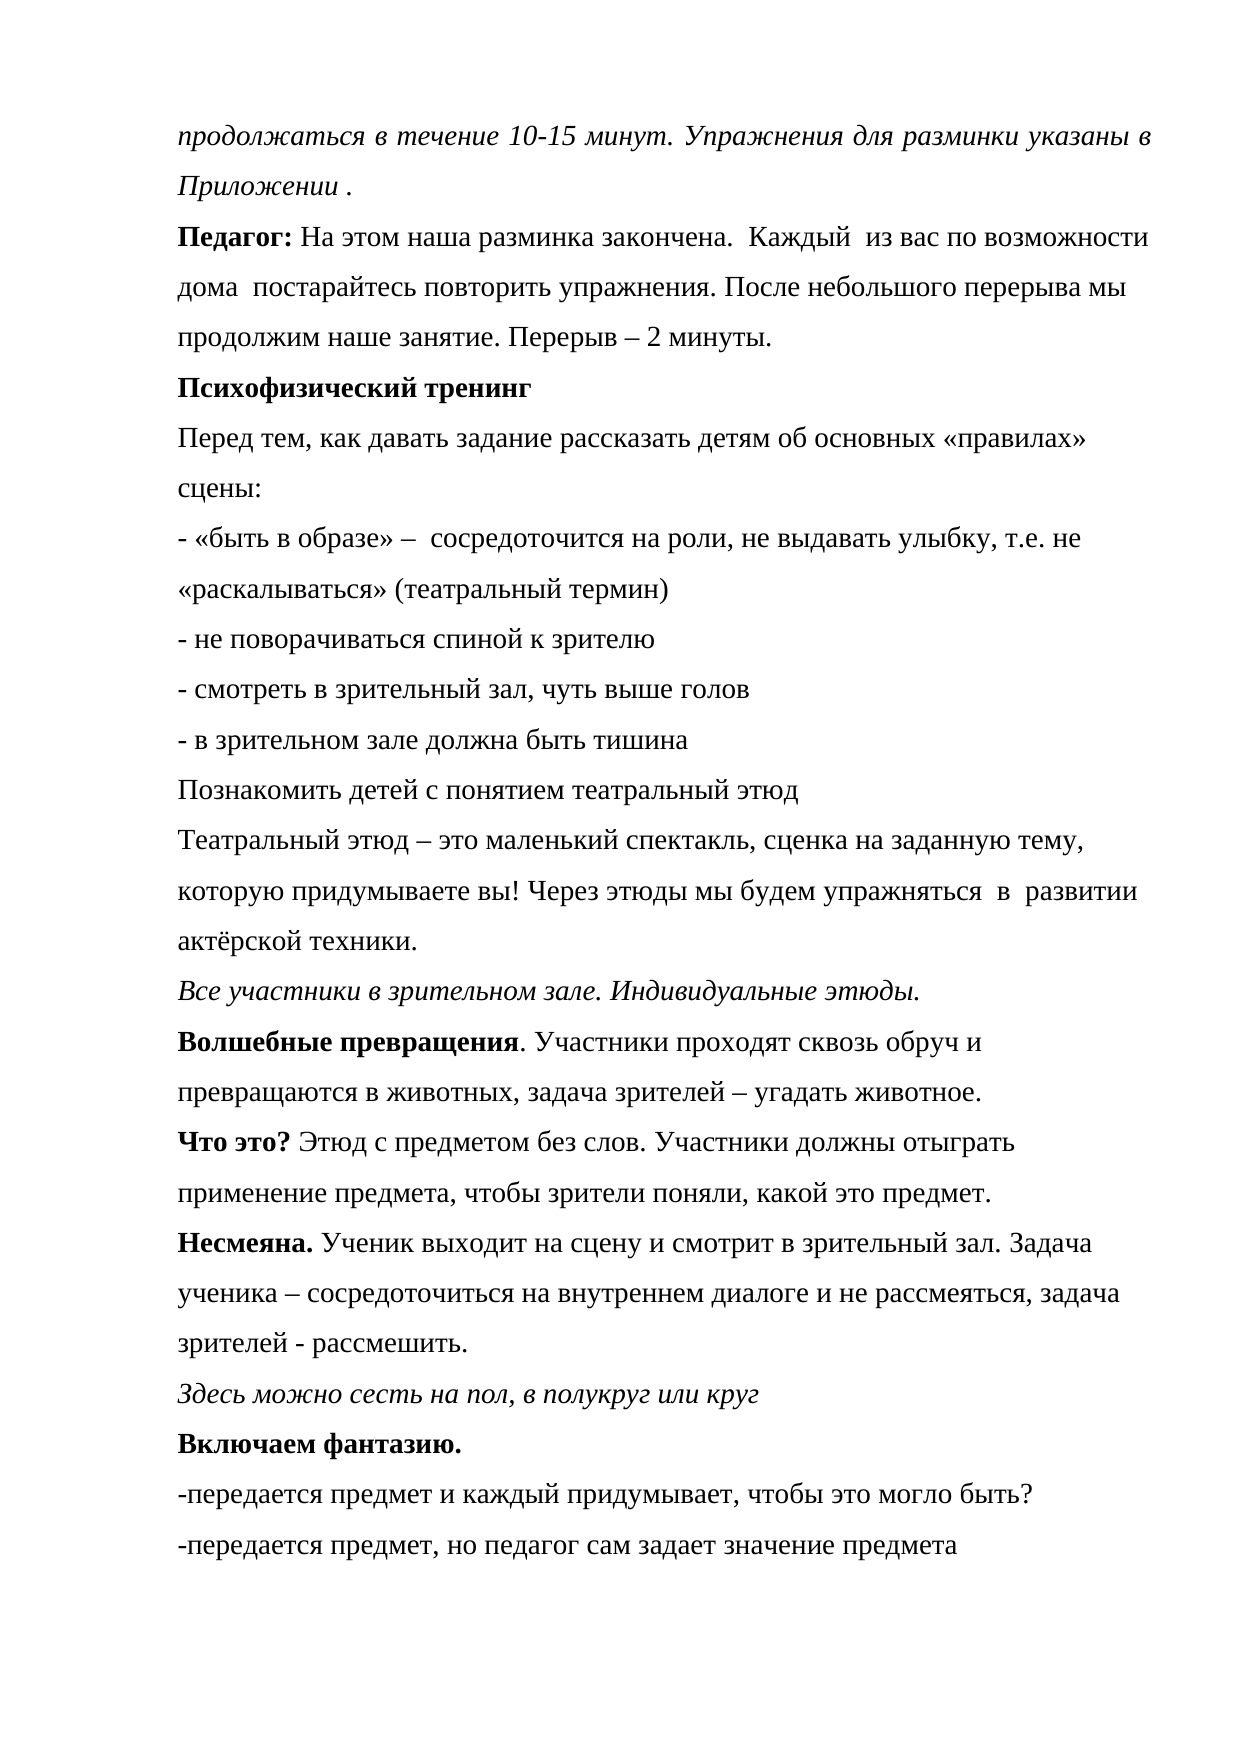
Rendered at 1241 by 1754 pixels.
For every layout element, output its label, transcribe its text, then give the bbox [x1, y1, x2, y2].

text -передается предмет и каждый придумывает, чтобы это могло быть? [177, 1477, 1152, 1510]
text - «быть в образе» – сосредоточится на роли, не выдавать улыбку, т.е. не «раскалываться» (театральный термин) [177, 521, 1152, 604]
text -передается предмет, но педагог сам задает значение предмета [177, 1527, 1152, 1560]
text Все участники в зрительном зале. Индивидуальные этюды. [177, 973, 1152, 1007]
text - в зрительном зале должна быть тишина [177, 722, 1152, 755]
text Театральный этюд – это маленький спектакль, сценка на заданную тему, которую придумываете вы! Через этюды мы будем упражняться в развитии актёрской техники. [177, 822, 1152, 957]
text Волшебные превращения. Участники проходят сквозь обруч и превращаются в животных, задача зрителей – угадать животное. [177, 1024, 1152, 1108]
text Включаем фантазию. [177, 1426, 1152, 1460]
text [177, 118, 1152, 202]
text - не поворачиваться спиной к зрителю [177, 621, 1152, 655]
text Перед тем, как давать задание рассказать детям об основных «правилах» сцены: [177, 420, 1152, 504]
text - смотреть в зрительный зал, чуть выше голов [177, 672, 1152, 705]
text Что это? Этюд с предметом без слов. Участники должны отыграть применение предмета, чтобы зрители поняли, какой это предмет. [177, 1124, 1152, 1208]
text Несмеяна. Ученик выходит на сцену и смотрит в зрительный зал. Задача ученика – сосредоточиться на внутреннем диалоге и не рассмеяться, задача зрителей - рассмешить. [177, 1225, 1152, 1359]
text Психофизический тренинг [177, 370, 1152, 403]
text Познакомить детей с понятием театральный этюд [177, 772, 1152, 806]
text Здесь можно сесть на пол, в полукруг или круг [177, 1376, 1152, 1409]
text Педагог: На этом наша разминка закончена. Каждый из вас по возможности дома постарайтесь повторить упражнения. После небольшого перерыва мы продолжим наше занятие. Перерыв – 2 минуты. [177, 219, 1152, 353]
